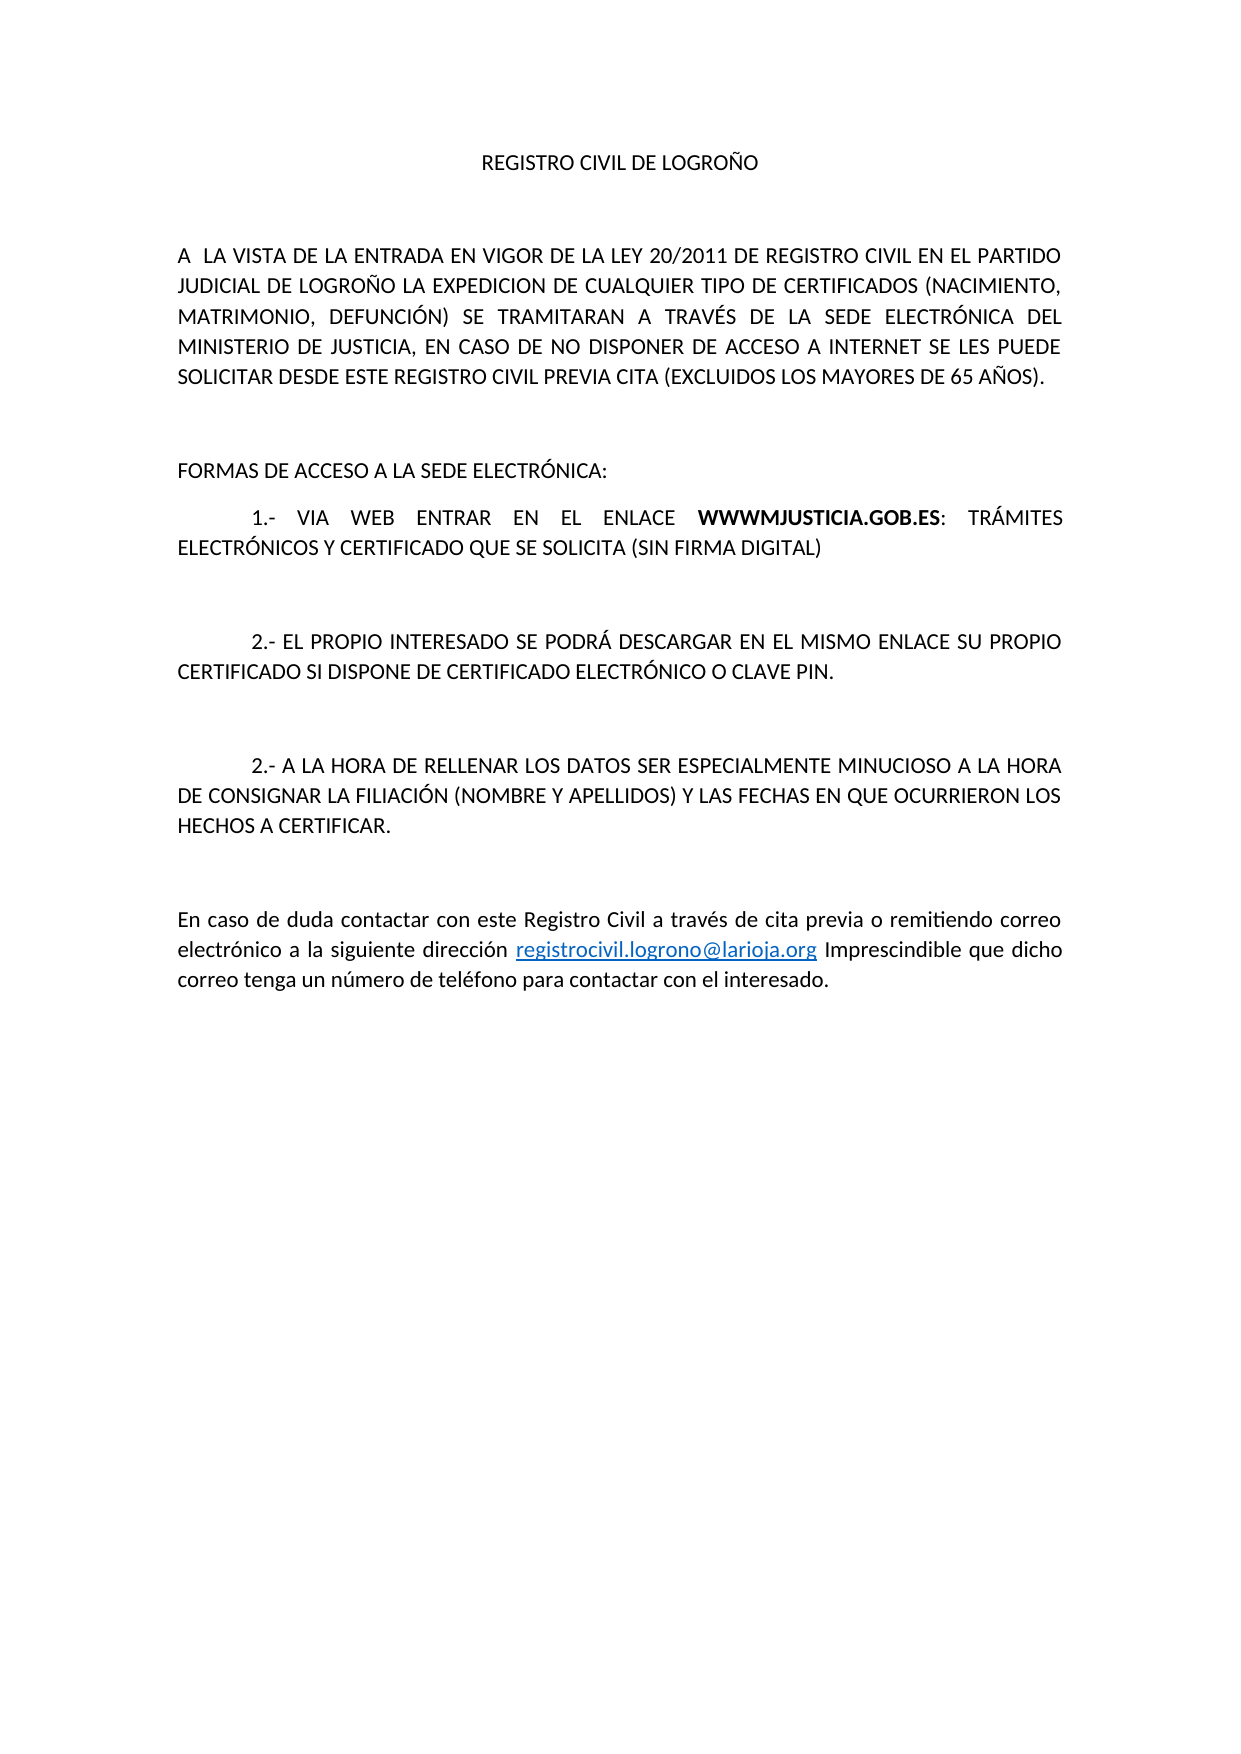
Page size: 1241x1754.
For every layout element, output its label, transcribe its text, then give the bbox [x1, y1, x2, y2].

text REGISTRO CIVIL DE LOGROÑO [177, 148, 1063, 176]
text FORMAS DE ACCESO A LA SEDE ELECTRÓNICA: [177, 456, 1063, 484]
text En caso de duda contactar con este Registro Civil a través de cita previa o remitiendo correo electrónico a la siguiente dirección registrocivil.logrono@larioja.org Imprescindible que dicho correo tenga un número de teléfono para contactar con el interesado. [177, 905, 1063, 993]
text A LA VISTA DE LA ENTRADA EN VIGOR DE LA LEY 20/2011 DE REGISTRO CIVIL EN EL PARTIDO JUDICIAL DE LOGROÑO LA EXPEDICION DE CUALQUIER TIPO DE CERTIFICADOS (NACIMIENTO, MATRIMONIO, DEFUNCIÓN) SE TRAMITARAN A TRAVÉS DE LA SEDE ELECTRÓNICA DEL MINISTERIO DE JUSTICIA, EN CASO DE NO DISPONER DE ACCESO A INTERNET SE LES PUEDE SOLICITAR DESDE ESTE REGISTRO CIVIL PREVIA CITA (EXCLUIDOS LOS MAYORES DE 65 AÑOS). [177, 241, 1063, 390]
text 2.- EL PROPIO INTERESADO SE PODRÁ DESCARGAR EN EL MISMO ENLACE SU PROPIO CERTIFICADO SI DISPONE DE CERTIFICADO ELECTRÓNICO O CLAVE PIN. [177, 627, 1063, 685]
text 1.- VIA WEB ENTRAR EN EL ENLACE WWWMJUSTICIA.GOB.ES: TRÁMITES ELECTRÓNICOS Y CERTIFICADO QUE SE SOLICITA (SIN FIRMA DIGITAL) [177, 503, 1063, 561]
text 2.- A LA HORA DE RELLENAR LOS DATOS SER ESPECIALMENTE MINUCIOSO A LA HORA DE CONSIGNAR LA FILIACIÓN (NOMBRE Y APELLIDOS) Y LAS FECHAS EN QUE OCURRIERON LOS HECHOS A CERTIFICAR. [177, 751, 1063, 839]
